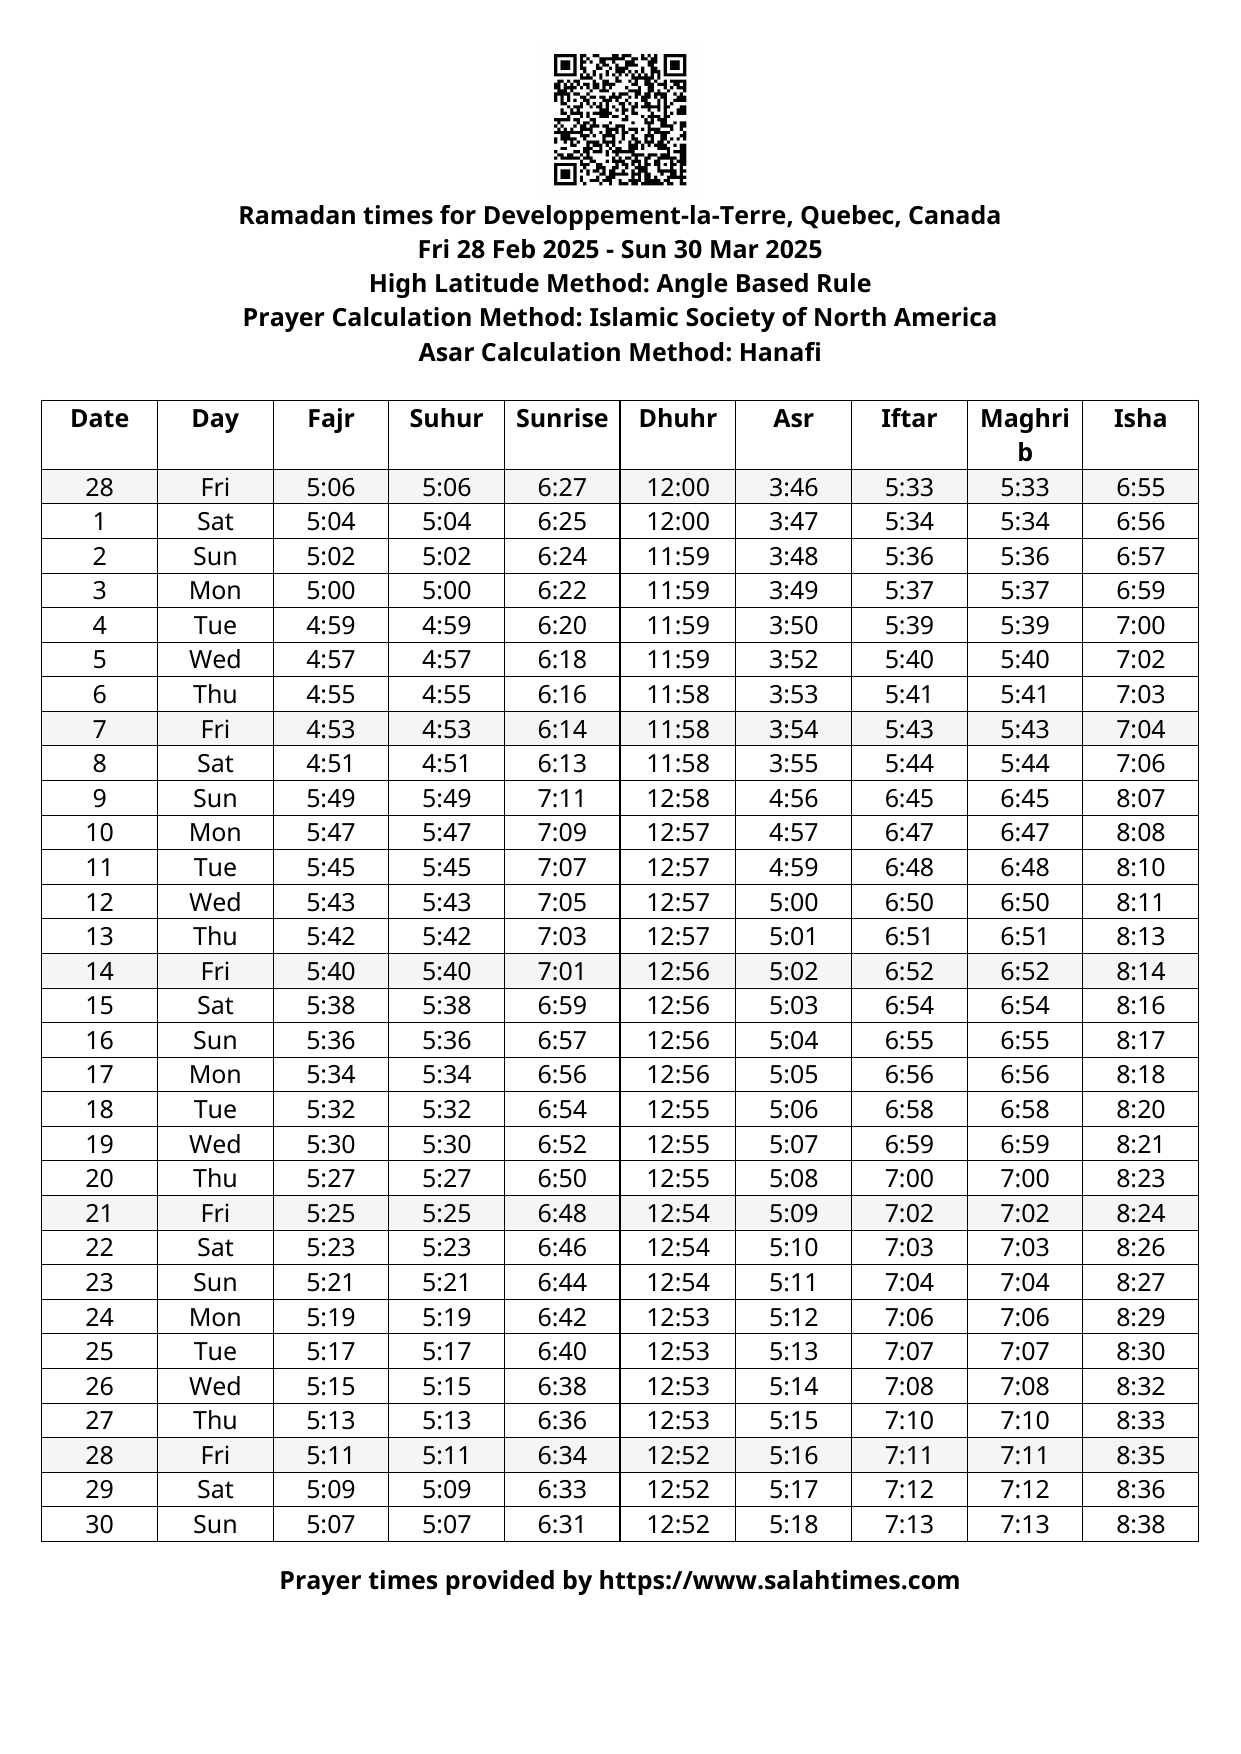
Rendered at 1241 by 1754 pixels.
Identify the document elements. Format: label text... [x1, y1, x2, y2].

table_cell 5:27 [389, 1161, 504, 1195]
table_cell 3:52 [736, 643, 851, 676]
table_cell 6:48 [968, 850, 1082, 884]
table_cell 8:23 [1083, 1161, 1198, 1195]
table_cell 6:44 [505, 1265, 619, 1299]
table_cell 5:27 [274, 1161, 388, 1195]
table_cell 5:23 [389, 1231, 504, 1264]
table_cell 7:07 [505, 850, 619, 884]
table_cell 4:56 [736, 781, 851, 814]
table_cell 5:11 [736, 1265, 851, 1299]
table_cell Sun [158, 1507, 273, 1541]
table_cell 12:55 [621, 1161, 735, 1195]
table_cell 4:51 [389, 746, 504, 780]
table_cell 5:44 [968, 746, 1082, 780]
table_cell 6:46 [505, 1231, 619, 1264]
table_cell 5:45 [389, 850, 504, 884]
table_cell 5:37 [968, 574, 1082, 607]
table_cell 6:47 [968, 816, 1082, 849]
table_cell 6:14 [505, 712, 619, 745]
table_cell Sat [158, 1231, 273, 1264]
table_cell 4:57 [274, 643, 388, 676]
table_cell 5:45 [274, 850, 388, 884]
table_cell 6:50 [968, 885, 1082, 918]
text Fri 28 Feb 2025 - Sun 30 Mar 2025 [42, 232, 1198, 266]
table_cell 6:20 [505, 608, 619, 642]
table_cell 5:34 [389, 1058, 504, 1091]
table_cell 12:52 [621, 1438, 735, 1472]
table_cell 7:11 [852, 1438, 967, 1472]
table_cell 6:59 [1083, 574, 1198, 607]
table_cell 6:59 [968, 1127, 1082, 1160]
table_cell 12:57 [621, 885, 735, 918]
table_cell 24 [42, 1300, 157, 1333]
table_cell 7:00 [968, 1161, 1082, 1195]
table_cell 5:34 [968, 504, 1082, 538]
table_cell 12 [42, 885, 157, 918]
table_cell Sat [158, 746, 273, 780]
table_cell 8:14 [1083, 954, 1198, 987]
table_cell 11:59 [621, 608, 735, 642]
table_cell 5:41 [852, 677, 967, 711]
table_cell 5:01 [736, 919, 851, 953]
table_header Date [42, 401, 157, 469]
table_cell Sun [158, 1023, 273, 1057]
table_cell 2 [42, 539, 157, 572]
table_cell 8:29 [1083, 1300, 1198, 1333]
table_cell 5:14 [736, 1369, 851, 1402]
table_cell 6:16 [505, 677, 619, 711]
table_cell 7:02 [852, 1196, 967, 1229]
table_cell 5:15 [274, 1369, 388, 1402]
table_cell 7:12 [852, 1473, 967, 1506]
table_cell 12:53 [621, 1404, 735, 1437]
table_cell 5:04 [389, 504, 504, 538]
table_cell Wed [158, 643, 273, 676]
table_cell Fri [158, 954, 273, 987]
table_header Sunrise [505, 401, 619, 469]
table_cell 12:57 [621, 850, 735, 884]
table_cell 5:02 [389, 539, 504, 572]
table_header Fajr [274, 401, 388, 469]
table_cell 5:47 [274, 816, 388, 849]
table_cell 6:56 [968, 1058, 1082, 1091]
table_cell 6:33 [505, 1473, 619, 1506]
table_cell 6:34 [505, 1438, 619, 1472]
table_cell 6:38 [505, 1369, 619, 1402]
table_cell Sat [158, 989, 273, 1022]
table_cell 8 [42, 746, 157, 780]
table_cell 7:13 [852, 1507, 967, 1541]
table_header Iftar [852, 401, 967, 469]
table_cell 5:08 [736, 1161, 851, 1195]
table_cell 5:07 [736, 1127, 851, 1160]
table_cell 5:21 [389, 1265, 504, 1299]
table_cell 11:58 [621, 712, 735, 745]
table_cell 3:46 [736, 470, 851, 503]
table_cell 5:33 [968, 470, 1082, 503]
table_cell 10 [42, 816, 157, 849]
table_cell 11:59 [621, 574, 735, 607]
table_cell 6:55 [1083, 470, 1198, 503]
table_cell 12:55 [621, 1092, 735, 1126]
table_cell 5:40 [968, 643, 1082, 676]
table_cell 5:38 [389, 989, 504, 1022]
table_cell 12:00 [621, 470, 735, 503]
table_cell Tue [158, 1092, 273, 1126]
table_cell Fri [158, 1438, 273, 1472]
table_cell 6:55 [968, 1023, 1082, 1057]
table_cell Fri [158, 470, 273, 503]
table_cell 7:06 [968, 1300, 1082, 1333]
table_cell 5:47 [389, 816, 504, 849]
table_cell 6:24 [505, 539, 619, 572]
table_cell 6:51 [852, 919, 967, 953]
table_cell 6:59 [852, 1127, 967, 1160]
table_cell 7:05 [505, 885, 619, 918]
table_cell Mon [158, 1300, 273, 1333]
table_cell 4:55 [389, 677, 504, 711]
table_cell 6:13 [505, 746, 619, 780]
table_cell 8:36 [1083, 1473, 1198, 1506]
table_cell 6:27 [505, 470, 619, 503]
table_cell 12:57 [621, 816, 735, 849]
table_cell 5:42 [389, 919, 504, 953]
table_cell 7:04 [1083, 712, 1198, 745]
table_cell 12:52 [621, 1507, 735, 1541]
table_cell 6:54 [852, 989, 967, 1022]
table_cell 12:53 [621, 1334, 735, 1368]
table_cell 3:55 [736, 746, 851, 780]
table_cell 6:54 [505, 1092, 619, 1126]
table_cell Mon [158, 574, 273, 607]
table_cell 8:11 [1083, 885, 1198, 918]
table_cell 8:38 [1083, 1507, 1198, 1541]
table_cell 5:43 [389, 885, 504, 918]
table_cell 5:44 [852, 746, 967, 780]
table_cell 6:42 [505, 1300, 619, 1333]
table_cell 8:30 [1083, 1334, 1198, 1368]
table_cell Sun [158, 539, 273, 572]
table_cell 5:16 [736, 1438, 851, 1472]
table_cell 8:27 [1083, 1265, 1198, 1299]
table_cell 6:55 [852, 1023, 967, 1057]
table_cell 13 [42, 919, 157, 953]
table_cell 1 [42, 504, 157, 538]
table_cell 6:48 [505, 1196, 619, 1229]
table_cell 11:58 [621, 677, 735, 711]
table_cell 20 [42, 1161, 157, 1195]
table_cell 5:17 [736, 1473, 851, 1506]
table_cell 6 [42, 677, 157, 711]
table_cell 8:24 [1083, 1196, 1198, 1229]
table_cell 12:56 [621, 989, 735, 1022]
table_cell 6:50 [852, 885, 967, 918]
text Prayer Calculation Method: Islamic Society of North America [42, 300, 1198, 334]
table_cell Sat [158, 1473, 273, 1506]
table_cell 5:39 [968, 608, 1082, 642]
table_cell Wed [158, 885, 273, 918]
table_cell 18 [42, 1092, 157, 1126]
table_cell 6:59 [505, 989, 619, 1022]
table_cell 3:47 [736, 504, 851, 538]
table_cell 4:59 [736, 850, 851, 884]
table_cell 12:56 [621, 1058, 735, 1091]
table_cell 7:03 [852, 1231, 967, 1264]
table_cell Tue [158, 850, 273, 884]
table_cell 12:54 [621, 1231, 735, 1264]
table_cell 7:00 [852, 1161, 967, 1195]
table_cell 5:39 [852, 608, 967, 642]
table_cell 12:56 [621, 1023, 735, 1057]
table_cell 6:50 [505, 1161, 619, 1195]
table_cell 3 [42, 574, 157, 607]
table_cell Fri [158, 1196, 273, 1229]
table_cell 7:13 [968, 1507, 1082, 1541]
table_cell 3:53 [736, 677, 851, 711]
table_cell 8:33 [1083, 1404, 1198, 1437]
table_cell 6:57 [1083, 539, 1198, 572]
table_cell 28 [42, 1438, 157, 1472]
table_cell Sat [158, 504, 273, 538]
table_cell 22 [42, 1231, 157, 1264]
table_cell 6:56 [505, 1058, 619, 1091]
table_cell 30 [42, 1507, 157, 1541]
table_cell 5:15 [736, 1404, 851, 1437]
table_cell 5:06 [389, 470, 504, 503]
table_cell 6:36 [505, 1404, 619, 1437]
table_cell 5:25 [389, 1196, 504, 1229]
table_cell 4:55 [274, 677, 388, 711]
table_cell 12:53 [621, 1300, 735, 1333]
table_cell 5:02 [736, 954, 851, 987]
table_cell 4 [42, 608, 157, 642]
table_header Suhur [389, 401, 504, 469]
table_cell Thu [158, 1161, 273, 1195]
table_cell 6:45 [968, 781, 1082, 814]
table_cell 29 [42, 1473, 157, 1506]
table_cell 7:07 [968, 1334, 1082, 1368]
table_header Dhuhr [621, 401, 735, 469]
table_cell 7:00 [1083, 608, 1198, 642]
table_cell 5:40 [852, 643, 967, 676]
table_cell 15 [42, 989, 157, 1022]
table_cell 6:22 [505, 574, 619, 607]
table_cell 5:13 [274, 1404, 388, 1437]
table_cell 6:47 [852, 816, 967, 849]
table_cell 4:59 [274, 608, 388, 642]
table_cell 17 [42, 1058, 157, 1091]
table_cell 6:51 [968, 919, 1082, 953]
table_cell 12:52 [621, 1473, 735, 1506]
table_cell 6:25 [505, 504, 619, 538]
table_cell Fri [158, 712, 273, 745]
table_cell 8:10 [1083, 850, 1198, 884]
table_cell 5:34 [274, 1058, 388, 1091]
table_cell 3:48 [736, 539, 851, 572]
table_cell 7:03 [505, 919, 619, 953]
table_cell 12:00 [621, 504, 735, 538]
table_cell 16 [42, 1023, 157, 1057]
table_cell 5:10 [736, 1231, 851, 1264]
table_cell 4:59 [389, 608, 504, 642]
table_cell 4:53 [274, 712, 388, 745]
table_cell 5:13 [389, 1404, 504, 1437]
table_cell 5:06 [274, 470, 388, 503]
table_cell 19 [42, 1127, 157, 1160]
table_cell 6:58 [852, 1092, 967, 1126]
table_cell 4:51 [274, 746, 388, 780]
text High Latitude Method: Angle Based Rule [42, 266, 1198, 300]
table_header Day [158, 401, 273, 469]
table_cell 6:18 [505, 643, 619, 676]
table_cell 3:49 [736, 574, 851, 607]
table_cell 7:12 [968, 1473, 1082, 1506]
table_cell 12:57 [621, 919, 735, 953]
table_cell 11:59 [621, 643, 735, 676]
table_cell 7:02 [968, 1196, 1082, 1229]
table_cell 5:49 [274, 781, 388, 814]
table_cell 6:31 [505, 1507, 619, 1541]
table_cell 5:30 [274, 1127, 388, 1160]
table_cell 6:56 [852, 1058, 967, 1091]
table_cell Tue [158, 608, 273, 642]
table_cell Mon [158, 1058, 273, 1091]
table_cell 3:54 [736, 712, 851, 745]
table_cell 5:36 [852, 539, 967, 572]
table_cell 8:32 [1083, 1369, 1198, 1402]
table_cell 6:54 [968, 989, 1082, 1022]
table_cell 8:21 [1083, 1127, 1198, 1160]
table_cell Wed [158, 1369, 273, 1402]
table_cell 7:11 [968, 1438, 1082, 1472]
table_header Asr [736, 401, 851, 469]
table_cell 5:19 [389, 1300, 504, 1333]
table_cell 5 [42, 643, 157, 676]
table_cell 6:40 [505, 1334, 619, 1368]
table_cell 8:35 [1083, 1438, 1198, 1472]
table_cell 5:00 [274, 574, 388, 607]
table_cell 5:30 [389, 1127, 504, 1160]
table_cell 5:17 [389, 1334, 504, 1368]
table_cell 5:09 [736, 1196, 851, 1229]
table_cell 8:07 [1083, 781, 1198, 814]
table_cell 27 [42, 1404, 157, 1437]
table_cell 5:40 [389, 954, 504, 987]
table_cell Thu [158, 1404, 273, 1437]
table_cell 5:04 [736, 1023, 851, 1057]
table_cell 5:02 [274, 539, 388, 572]
table_cell 8:08 [1083, 816, 1198, 849]
table_cell 5:32 [389, 1092, 504, 1126]
table_cell 5:40 [274, 954, 388, 987]
text Prayer times provided by https://www.salahtimes.com [42, 1563, 1198, 1597]
table_cell 26 [42, 1369, 157, 1402]
table_cell 5:04 [274, 504, 388, 538]
table_cell 5:42 [274, 919, 388, 953]
table_cell Sun [158, 781, 273, 814]
table_cell 5:12 [736, 1300, 851, 1333]
table_cell 5:05 [736, 1058, 851, 1091]
table_cell 5:36 [274, 1023, 388, 1057]
text Asar Calculation Method: Hanafi [42, 334, 1198, 368]
table_cell 5:49 [389, 781, 504, 814]
table_cell 6:52 [968, 954, 1082, 987]
table_cell 12:56 [621, 954, 735, 987]
table_cell 5:33 [852, 470, 967, 503]
table_cell 9 [42, 781, 157, 814]
table_cell 7:08 [968, 1369, 1082, 1402]
table_cell 5:36 [389, 1023, 504, 1057]
table_cell 5:11 [274, 1438, 388, 1472]
table_cell Tue [158, 1334, 273, 1368]
table_cell 5:17 [274, 1334, 388, 1368]
text Ramadan times for Developpement-la-Terre, Quebec, Canada [42, 198, 1198, 232]
table_cell 5:00 [736, 885, 851, 918]
table_cell 11:58 [621, 746, 735, 780]
table_cell 7 [42, 712, 157, 745]
table_cell Wed [158, 1127, 273, 1160]
table_cell 5:25 [274, 1196, 388, 1229]
table_cell 3:50 [736, 608, 851, 642]
table_cell 6:52 [852, 954, 967, 987]
table_cell 5:09 [389, 1473, 504, 1506]
table_cell 7:10 [968, 1404, 1082, 1437]
table_cell 14 [42, 954, 157, 987]
table_cell 12:54 [621, 1196, 735, 1229]
table_cell 12:54 [621, 1265, 735, 1299]
table_cell 8:26 [1083, 1231, 1198, 1264]
table_cell 6:56 [1083, 504, 1198, 538]
table_cell 7:01 [505, 954, 619, 987]
table_cell 7:03 [1083, 677, 1198, 711]
table_cell 5:15 [389, 1369, 504, 1402]
table_cell 4:57 [389, 643, 504, 676]
table_cell 7:09 [505, 816, 619, 849]
table_cell 11:59 [621, 539, 735, 572]
table_cell 7:03 [968, 1231, 1082, 1264]
table_cell 5:09 [274, 1473, 388, 1506]
table_cell 12:53 [621, 1369, 735, 1402]
table_cell 5:21 [274, 1265, 388, 1299]
table_cell 7:10 [852, 1404, 967, 1437]
table_cell 5:43 [968, 712, 1082, 745]
table_cell 6:58 [968, 1092, 1082, 1126]
table_cell 28 [42, 470, 157, 503]
table_cell 6:52 [505, 1127, 619, 1160]
table_cell 5:19 [274, 1300, 388, 1333]
table_header Isha [1083, 401, 1198, 469]
table_cell 4:53 [389, 712, 504, 745]
table_cell 7:02 [1083, 643, 1198, 676]
table_cell 12:55 [621, 1127, 735, 1160]
table_cell 12:58 [621, 781, 735, 814]
table_cell 7:06 [1083, 746, 1198, 780]
table_cell 25 [42, 1334, 157, 1368]
table_cell Thu [158, 677, 273, 711]
table_cell 5:32 [274, 1092, 388, 1126]
table_cell 5:07 [389, 1507, 504, 1541]
table_cell 5:37 [852, 574, 967, 607]
table_cell 5:43 [852, 712, 967, 745]
table_cell 8:18 [1083, 1058, 1198, 1091]
table_cell 8:20 [1083, 1092, 1198, 1126]
table_cell 6:45 [852, 781, 967, 814]
table_cell 8:17 [1083, 1023, 1198, 1057]
table_cell 8:16 [1083, 989, 1198, 1022]
table_cell 7:06 [852, 1300, 967, 1333]
table_cell 5:13 [736, 1334, 851, 1368]
table_cell 5:38 [274, 989, 388, 1022]
picture [542, 41, 699, 198]
table_cell 5:43 [274, 885, 388, 918]
table_cell 23 [42, 1265, 157, 1299]
table_cell 7:04 [968, 1265, 1082, 1299]
table_cell 7:11 [505, 781, 619, 814]
table_cell 5:11 [389, 1438, 504, 1472]
table_cell 21 [42, 1196, 157, 1229]
table_cell 5:36 [968, 539, 1082, 572]
table_cell Thu [158, 919, 273, 953]
table_cell 6:57 [505, 1023, 619, 1057]
table_cell 7:04 [852, 1265, 967, 1299]
table_cell 6:48 [852, 850, 967, 884]
table_header Maghrib [968, 401, 1082, 469]
table_cell 5:03 [736, 989, 851, 1022]
table_cell 7:07 [852, 1334, 967, 1368]
table_cell 5:18 [736, 1507, 851, 1541]
table_cell Sun [158, 1265, 273, 1299]
table_cell 7:08 [852, 1369, 967, 1402]
table_cell 4:57 [736, 816, 851, 849]
table_cell 5:23 [274, 1231, 388, 1264]
table_cell 8:13 [1083, 919, 1198, 953]
table_cell 5:07 [274, 1507, 388, 1541]
table_cell 5:06 [736, 1092, 851, 1126]
table_cell 5:34 [852, 504, 967, 538]
table_cell 5:41 [968, 677, 1082, 711]
table_cell 5:00 [389, 574, 504, 607]
table_cell Mon [158, 816, 273, 849]
table_cell 11 [42, 850, 157, 884]
